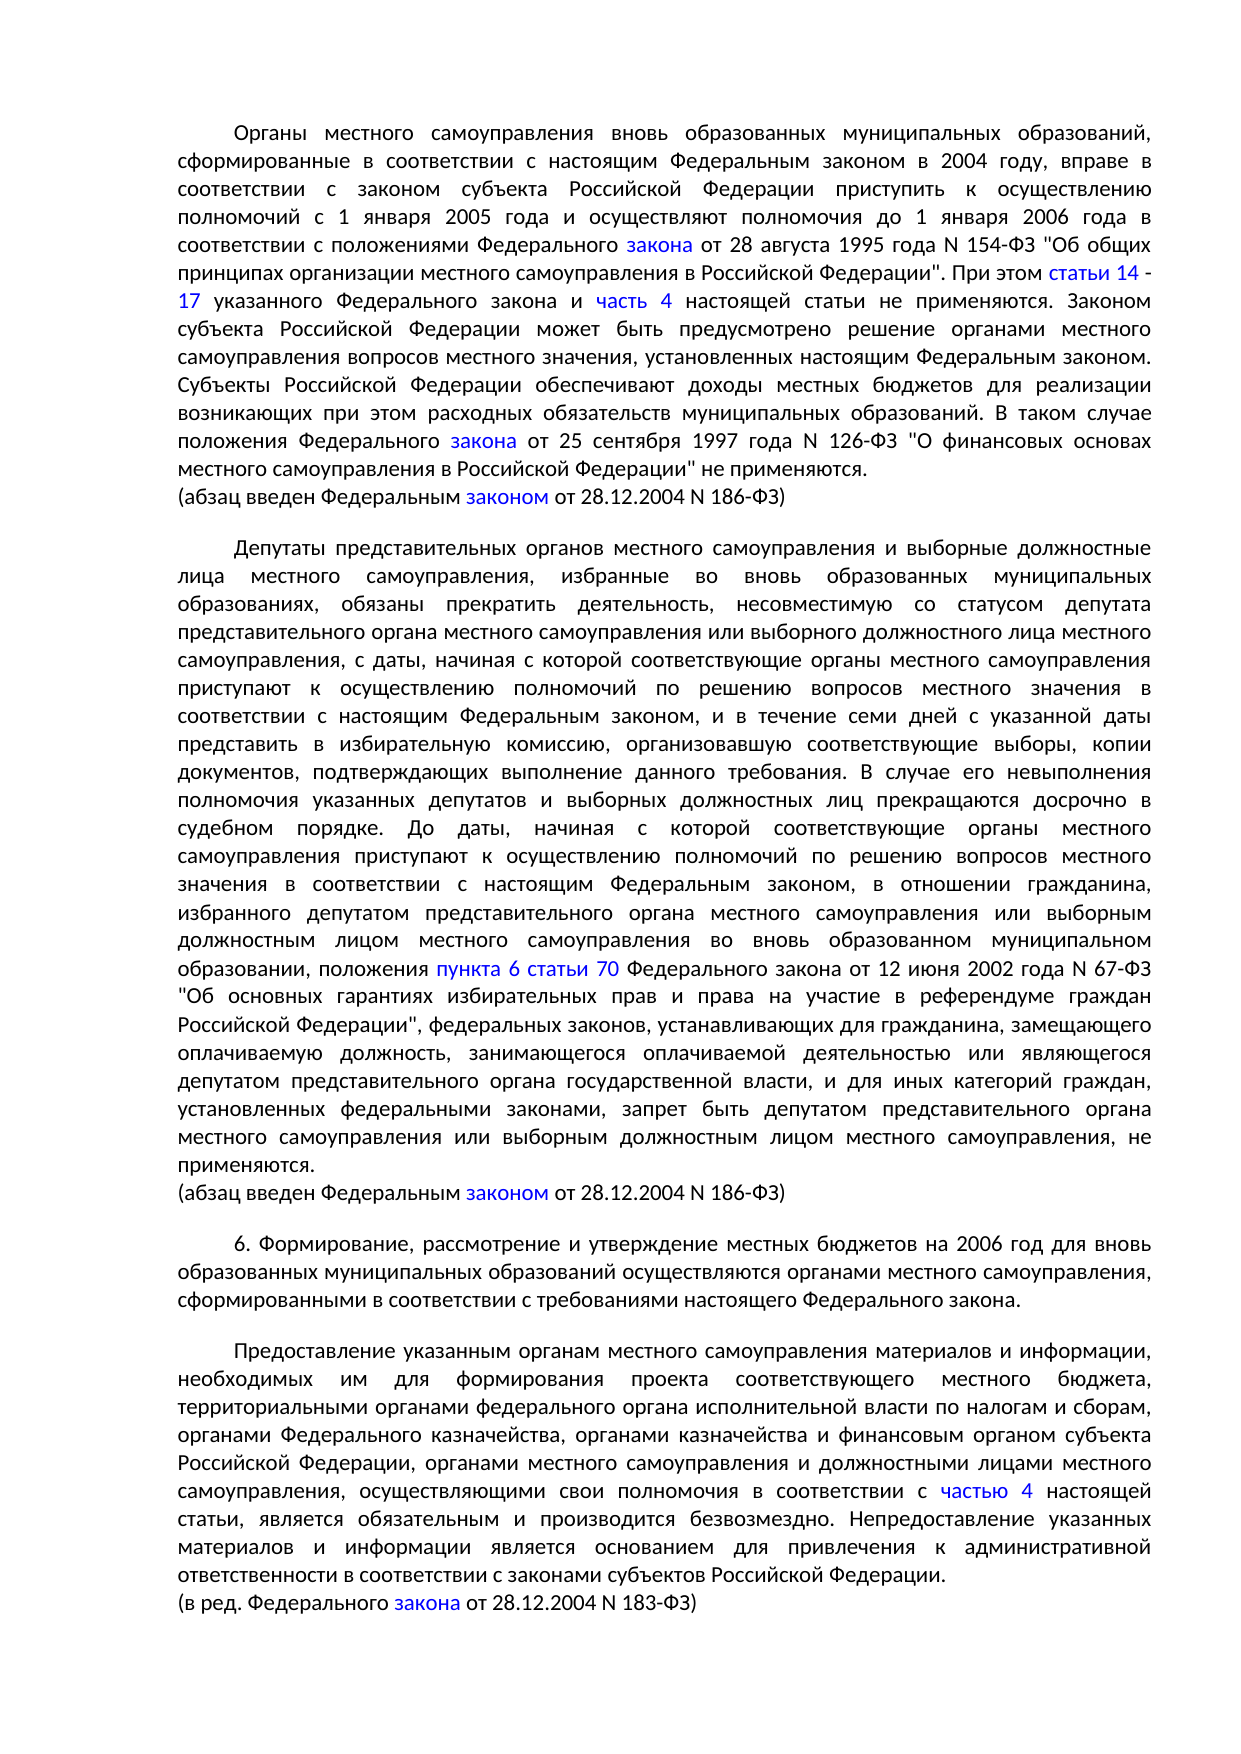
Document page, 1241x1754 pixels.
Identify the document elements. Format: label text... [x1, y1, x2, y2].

text (абзац введен Федеральным законом от 28.12.2004 N 186-ФЗ) [177, 1178, 1152, 1206]
text Предоставление указанным органам местного самоуправления материалов и информации, необходимых им для формирования проекта соответствующего местного бюджета, территориальными органами федерального органа исполнительной власти по налогам и сборам, органами Федерального казначейства, органами казначейства и финансовым органом субъекта Российской Федерации, органами местного самоуправления и должностными лицами местного самоуправления, осуществляющими свои полномочия в соответствии с частью 4 настоящей статьи, является обязательным и производится безвозмездно. Непредоставление указанных материалов и информации является основанием для привлечения к административной ответственности в соответствии с законами субъектов Российской Федерации. [177, 1336, 1152, 1588]
text Депутаты представительных органов местного самоуправления и выборные должностные лица местного самоуправления, избранные во вновь образованных муниципальных образованиях, обязаны прекратить деятельность, несовместимую со статусом депутата представительного органа местного самоуправления или выборного должностного лица местного самоуправления, с даты, начиная с которой соответствующие органы местного самоуправления приступают к осуществлению полномочий по решению вопросов местного значения в соответствии с настоящим Федеральным законом, и в течение семи дней с указанной даты представить в избирательную комиссию, организовавшую соответствующие выборы, копии документов, подтверждающих выполнение данного требования. В случае его невыполнения полномочия указанных депутатов и выборных должностных лиц прекращаются досрочно в судебном порядке. До даты, начиная с которой соответствующие органы местного самоуправления приступают к осуществлению полномочий по решению вопросов местного значения в соответствии с настоящим Федеральным законом, в отношении гражданина, избранного депутатом представительного органа местного самоуправления или выборным должностным лицом местного самоуправления во вновь образованном муниципальном образовании, положения пункта 6 статьи 70 Федерального закона от 12 июня 2002 года N 67-ФЗ "Об основных гарантиях избирательных прав и права на участие в референдуме граждан Российской Федерации", федеральных законов, устанавливающих для гражданина, замещающего оплачиваемую должность, занимающегося оплачиваемой деятельностью или являющегося депутатом представительного органа государственной власти, и для иных категорий граждан, установленных федеральными законами, запрет быть депутатом представительного органа местного самоуправления или выборным должностным лицом местного самоуправления, не применяются. [177, 533, 1152, 1178]
text 6. Формирование, рассмотрение и утверждение местных бюджетов на 2006 год для вновь образованных муниципальных образований осуществляются органами местного самоуправления, сформированными в соответствии с требованиями настоящего Федерального закона. [177, 1229, 1152, 1313]
text (в ред. Федерального закона от 28.12.2004 N 183-ФЗ) [177, 1588, 1152, 1616]
text (абзац введен Федеральным законом от 28.12.2004 N 186-ФЗ) [177, 482, 1152, 510]
text Органы местного самоуправления вновь образованных муниципальных образований, сформированные в соответствии с настоящим Федеральным законом в 2004 году, вправе в соответствии с законом субъекта Российской Федерации приступить к осуществлению полномочий с 1 января 2005 года и осуществляют полномочия до 1 января 2006 года в соответствии с положениями Федерального закона от 28 августа 1995 года N 154-ФЗ "Об общих принципах организации местного самоуправления в Российской Федерации". При этом статьи 14 - 17 указанного Федерального закона и часть 4 настоящей статьи не применяются. Законом субъекта Российской Федерации может быть предусмотрено решение органами местного самоуправления вопросов местного значения, установленных настоящим Федеральным законом. Субъекты Российской Федерации обеспечивают доходы местных бюджетов для реализации возникающих при этом расходных обязательств муниципальных образований. В таком случае положения Федерального закона от 25 сентября 1997 года N 126-ФЗ "О финансовых основах местного самоуправления в Российской Федерации" не применяются. [177, 118, 1152, 482]
